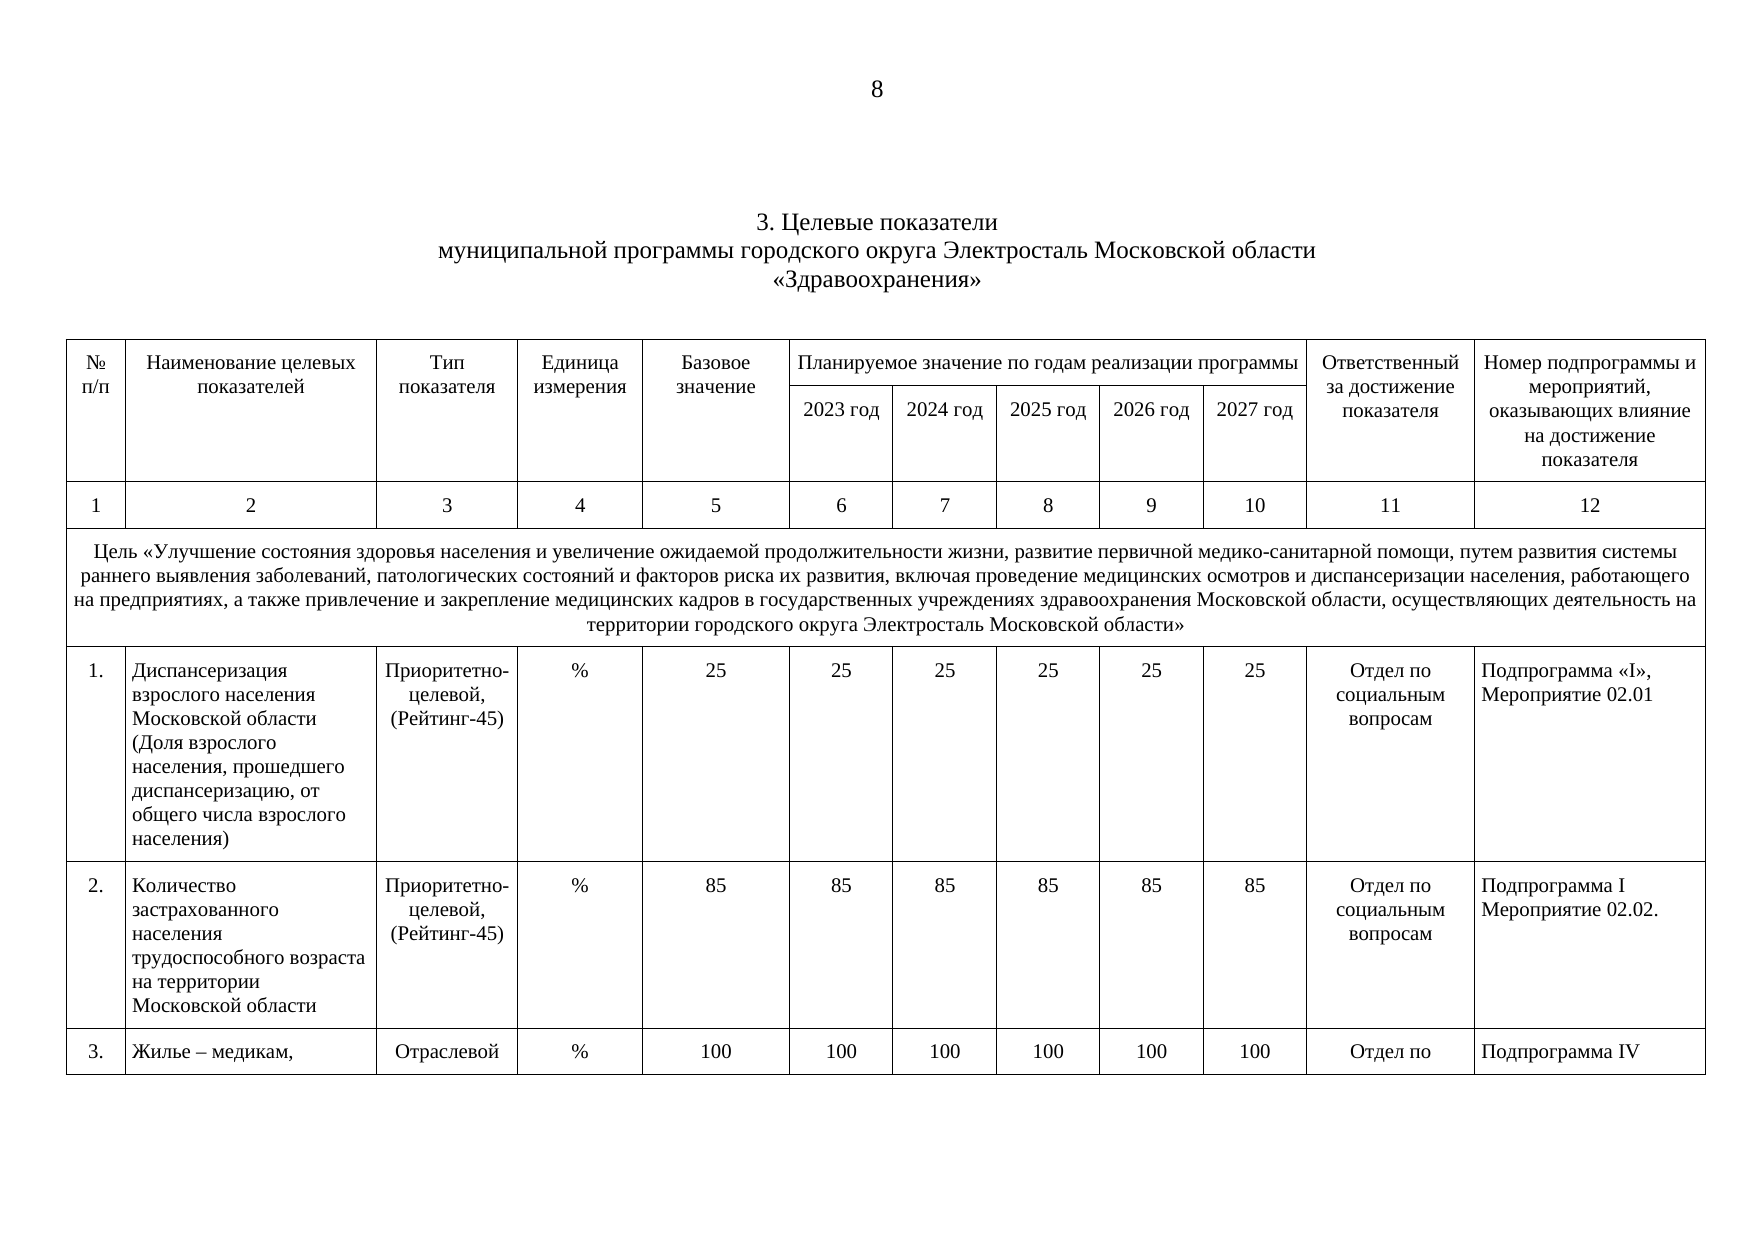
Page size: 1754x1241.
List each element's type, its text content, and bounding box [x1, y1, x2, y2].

table_cell Количество застрахованного населения трудоспособного возраста на территории Московской области [126, 862, 376, 1028]
table_cell 2025 год [997, 386, 1099, 481]
table_cell 3 [377, 482, 517, 528]
table_cell 7 [893, 482, 996, 528]
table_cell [126, 1029, 376, 1074]
table_cell 6 [790, 482, 892, 528]
table_cell Подпрограмма I Мероприятие 02.02. [1475, 862, 1705, 1028]
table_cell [1475, 1029, 1705, 1074]
table_cell 85 [997, 862, 1099, 1028]
table_cell 10 [1204, 482, 1306, 528]
table_cell 25 [1100, 647, 1203, 861]
table_cell 4 [518, 482, 642, 528]
table_cell 2027 год [1204, 386, 1306, 481]
text муниципальной программы городского округа Электросталь Московской области [118, 236, 1636, 264]
table_cell Отдел по социальным вопросам [1307, 647, 1474, 861]
table_cell 1. [67, 647, 125, 861]
table_cell 25 [997, 647, 1099, 861]
table_cell Подпрограмма «I», Мероприятие 02.01 [1475, 647, 1705, 861]
table_cell Диспансеризация взрослого населения Московской области (Доля взрослого населения, прошедшего диспансеризацию, от общего числа взрослого населения) [126, 647, 376, 861]
table_cell Приоритетно-целевой, (Рейтинг-45) [377, 647, 517, 861]
table_cell 85 [643, 862, 789, 1028]
table_cell 2. [67, 862, 125, 1028]
table_cell 85 [893, 862, 996, 1028]
table_cell 2023 год [790, 386, 892, 481]
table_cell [1307, 1029, 1474, 1074]
table_header № п/п [67, 340, 125, 481]
table_cell 2024 год [893, 386, 996, 481]
table_cell % [518, 1029, 642, 1074]
table_cell 8 [997, 482, 1099, 528]
table_cell 100 [997, 1029, 1099, 1074]
table_cell 25 [643, 647, 789, 861]
table_cell 100 [790, 1029, 892, 1074]
table_cell Отраслевой [377, 1029, 517, 1074]
text «Здравоохранения» [118, 264, 1636, 293]
table_cell 100 [893, 1029, 996, 1074]
table_cell 11 [1307, 482, 1474, 528]
table_cell 25 [790, 647, 892, 861]
table_header Планируемое значение по годам реализации программы [790, 340, 1306, 385]
table_cell 9 [1100, 482, 1203, 528]
table_cell 25 [1204, 647, 1306, 861]
table_header Номер подпрограммы и мероприятий, оказывающих влияние на достижение показателя [1475, 340, 1705, 481]
table_cell 3. [67, 1029, 125, 1074]
table_cell 100 [1204, 1029, 1306, 1074]
table_cell 1 [67, 482, 125, 528]
table_cell 12 [1475, 482, 1705, 528]
table_cell Приоритетно-целевой, (Рейтинг-45) [377, 862, 517, 1028]
table_cell % [518, 647, 642, 861]
table_cell 85 [1204, 862, 1306, 1028]
table_cell 100 [643, 1029, 789, 1074]
table_header Тип показателя [377, 340, 517, 481]
table_cell 5 [643, 482, 789, 528]
table_cell 2 [126, 482, 376, 528]
table_header Ответственный за достижение показателя [1307, 340, 1474, 481]
table_cell Цель «Улучшение состояния здоровья населения и увеличение ожидаемой продолжительности жизни, развитие первичной медико-санитарной помощи, путем развития системы раннего выявления заболеваний, патологических состояний и факторов риска их развития, включая проведение медицинских осмотров и диспансеризации населения, работающего на предприятиях, а также привлечение и закрепление медицинских кадров в государственных учреждениях здравоохранения Московской области, осуществляющих деятельность на территории городского округа Электросталь Московской области» [67, 529, 1705, 646]
table_cell % [518, 862, 642, 1028]
table_cell 100 [1100, 1029, 1203, 1074]
table_cell 25 [893, 647, 996, 861]
text 3. Целевые показатели [118, 207, 1636, 236]
table_cell 85 [790, 862, 892, 1028]
table_header Базовое значение [643, 340, 789, 481]
table_header Наименование целевых показателей [126, 340, 376, 481]
table_cell Отдел по социальным вопросам [1307, 862, 1474, 1028]
table_header Единица измерения [518, 340, 642, 481]
table_cell 85 [1100, 862, 1203, 1028]
table_cell 2026 год [1100, 386, 1203, 481]
